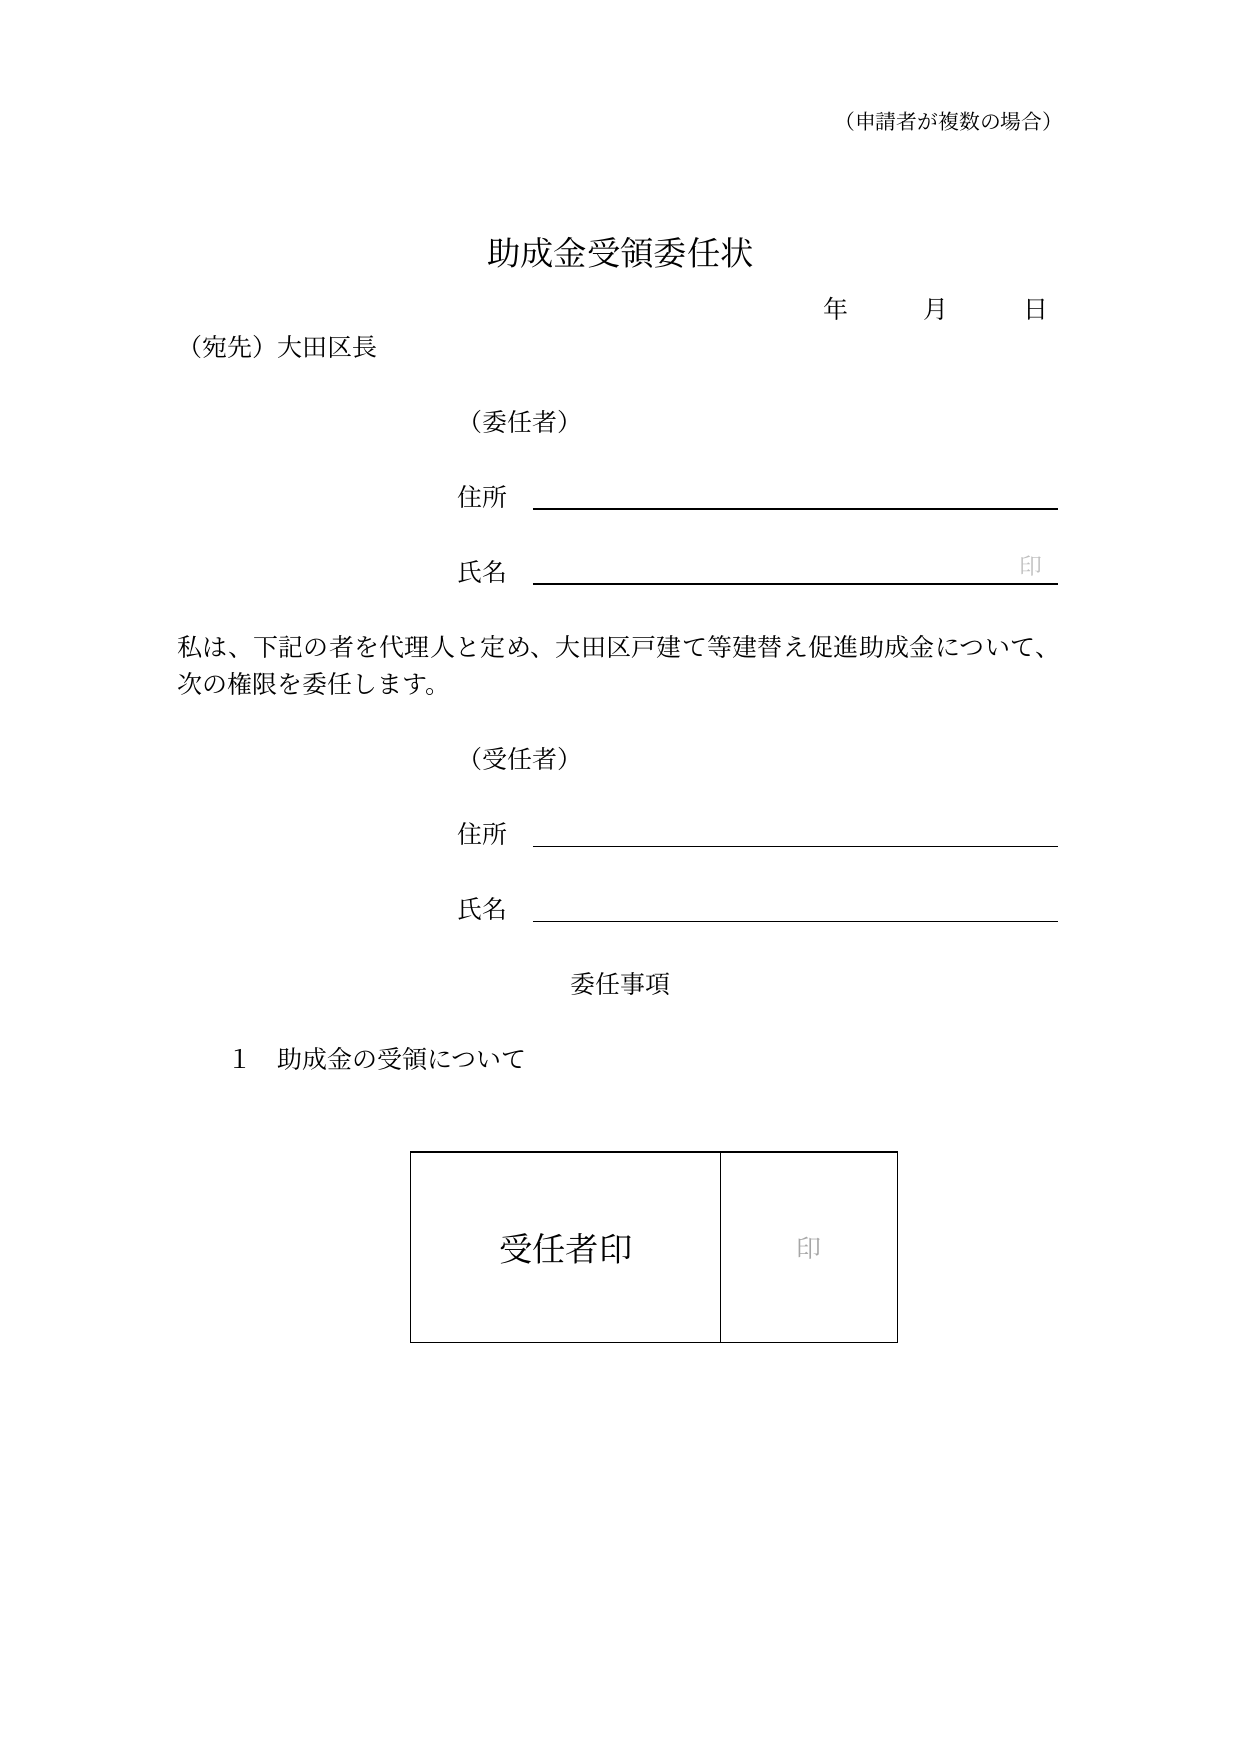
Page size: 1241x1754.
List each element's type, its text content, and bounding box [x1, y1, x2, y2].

text 年 月 日 [177, 289, 1048, 326]
text （宛先）大田区長 [177, 326, 1063, 364]
table_header 印 [721, 1153, 897, 1342]
text 氏名 [177, 889, 1063, 926]
text 住所 [177, 814, 1063, 851]
text （委任者） [177, 401, 1063, 439]
table_header 受任者印 [411, 1153, 720, 1342]
text 氏名 [177, 551, 1063, 589]
text 委任事項 [177, 964, 1063, 1001]
text （受任者） [177, 739, 1063, 776]
text 助成金受領委任状 [177, 214, 1063, 289]
text 私は、下記の者を代理人と定め、大田区戸建て等建替え促進助成金について、次の権限を委任します。 [177, 626, 1063, 701]
text １ 助成金の受領について [177, 1039, 1063, 1076]
text （申請者が複数の場合） [177, 101, 1063, 139]
text 住所 [177, 476, 1063, 514]
